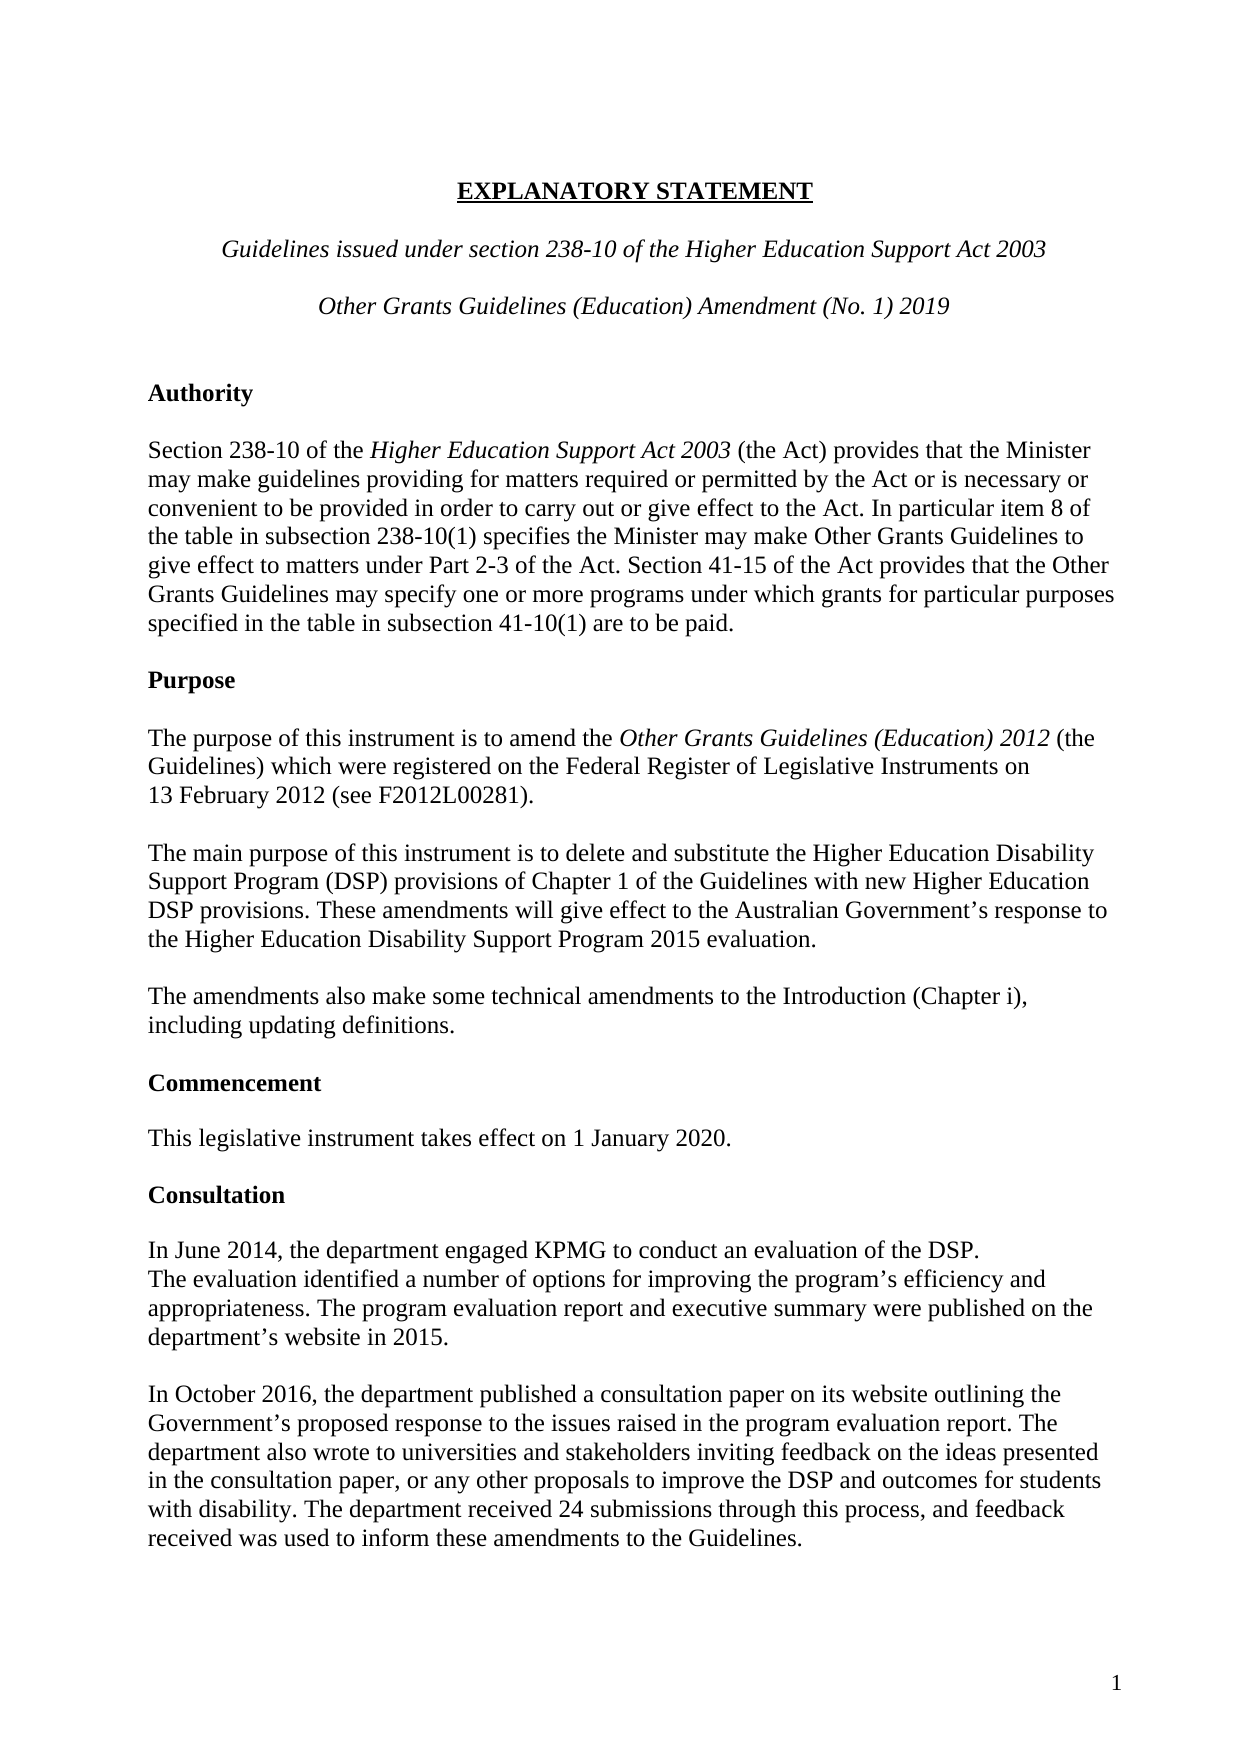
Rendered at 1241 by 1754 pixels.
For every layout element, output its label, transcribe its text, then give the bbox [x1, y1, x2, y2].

text The purpose of this instrument is to amend the Other Grants Guidelines (Education) 2012 (the Guidelines) which were registered on the Federal Register of Legislative Instruments on 13 February 2012 (see F2012L00281). [148, 723, 1122, 809]
text EXPLANATORY STATEMENT [148, 176, 1122, 205]
text Other Grants Guidelines (Education) Amendment (No. 1) 2019 [148, 291, 1122, 320]
text The main purpose of this instrument is to delete and substitute the Higher Education Disability Support Program (DSP) provisions of Chapter 1 of the Guidelines with new Higher Education DSP provisions. These amendments will give effect to the Australian Government’s response to the Higher Education Disability Support Program 2015 evaluation. [148, 838, 1122, 953]
text The evaluation identified a number of options for improving the program’s efficiency and appropriateness. The program evaluation report and executive summary were published on the department’s website in 2015. [148, 1264, 1122, 1350]
text In June 2014, the department engaged KPMG to conduct an evaluation of the DSP. [148, 1235, 1122, 1264]
text The amendments also make some technical amendments to the Introduction (Chapter i), including updating definitions. [148, 981, 1122, 1039]
text In October 2016, the department published a consultation paper on its website outlining the Government’s proposed response to the issues raised in the program evaluation report. The department also wrote to universities and stakeholders inviting feedback on the ideas presented in the consultation paper, or any other proposals to improve the DSP and outcomes for students with disability. The department received 24 submissions through this process, and feedback received was used to inform these amendments to the Guidelines. [148, 1379, 1122, 1552]
text Section 238-10 of the Higher Education Support Act 2003 (the Act) provides that the Minister may make guidelines providing for matters required or permitted by the Act or is necessary or convenient to be provided in order to carry out or give effect to the Act. In particular item 8 of the table in subsection 238-10(1) specifies the Minister may make Other Grants Guidelines to give effect to matters under Part 2-3 of the Act. Section 41-15 of the Act provides that the Other Grants Guidelines may specify one or more programs under which grants for particular purposes specified in the table in subsection 41-10(1) are to be paid. [148, 435, 1122, 636]
text Commencement [148, 1068, 1122, 1123]
text Authority [148, 378, 1122, 406]
text This legislative instrument takes effect on 1 January 2020. [148, 1123, 1122, 1152]
text Purpose [148, 665, 1122, 694]
text Consultation [148, 1180, 1122, 1235]
text Guidelines issued under section 238-10 of the Higher Education Support Act 2003 [148, 234, 1122, 263]
